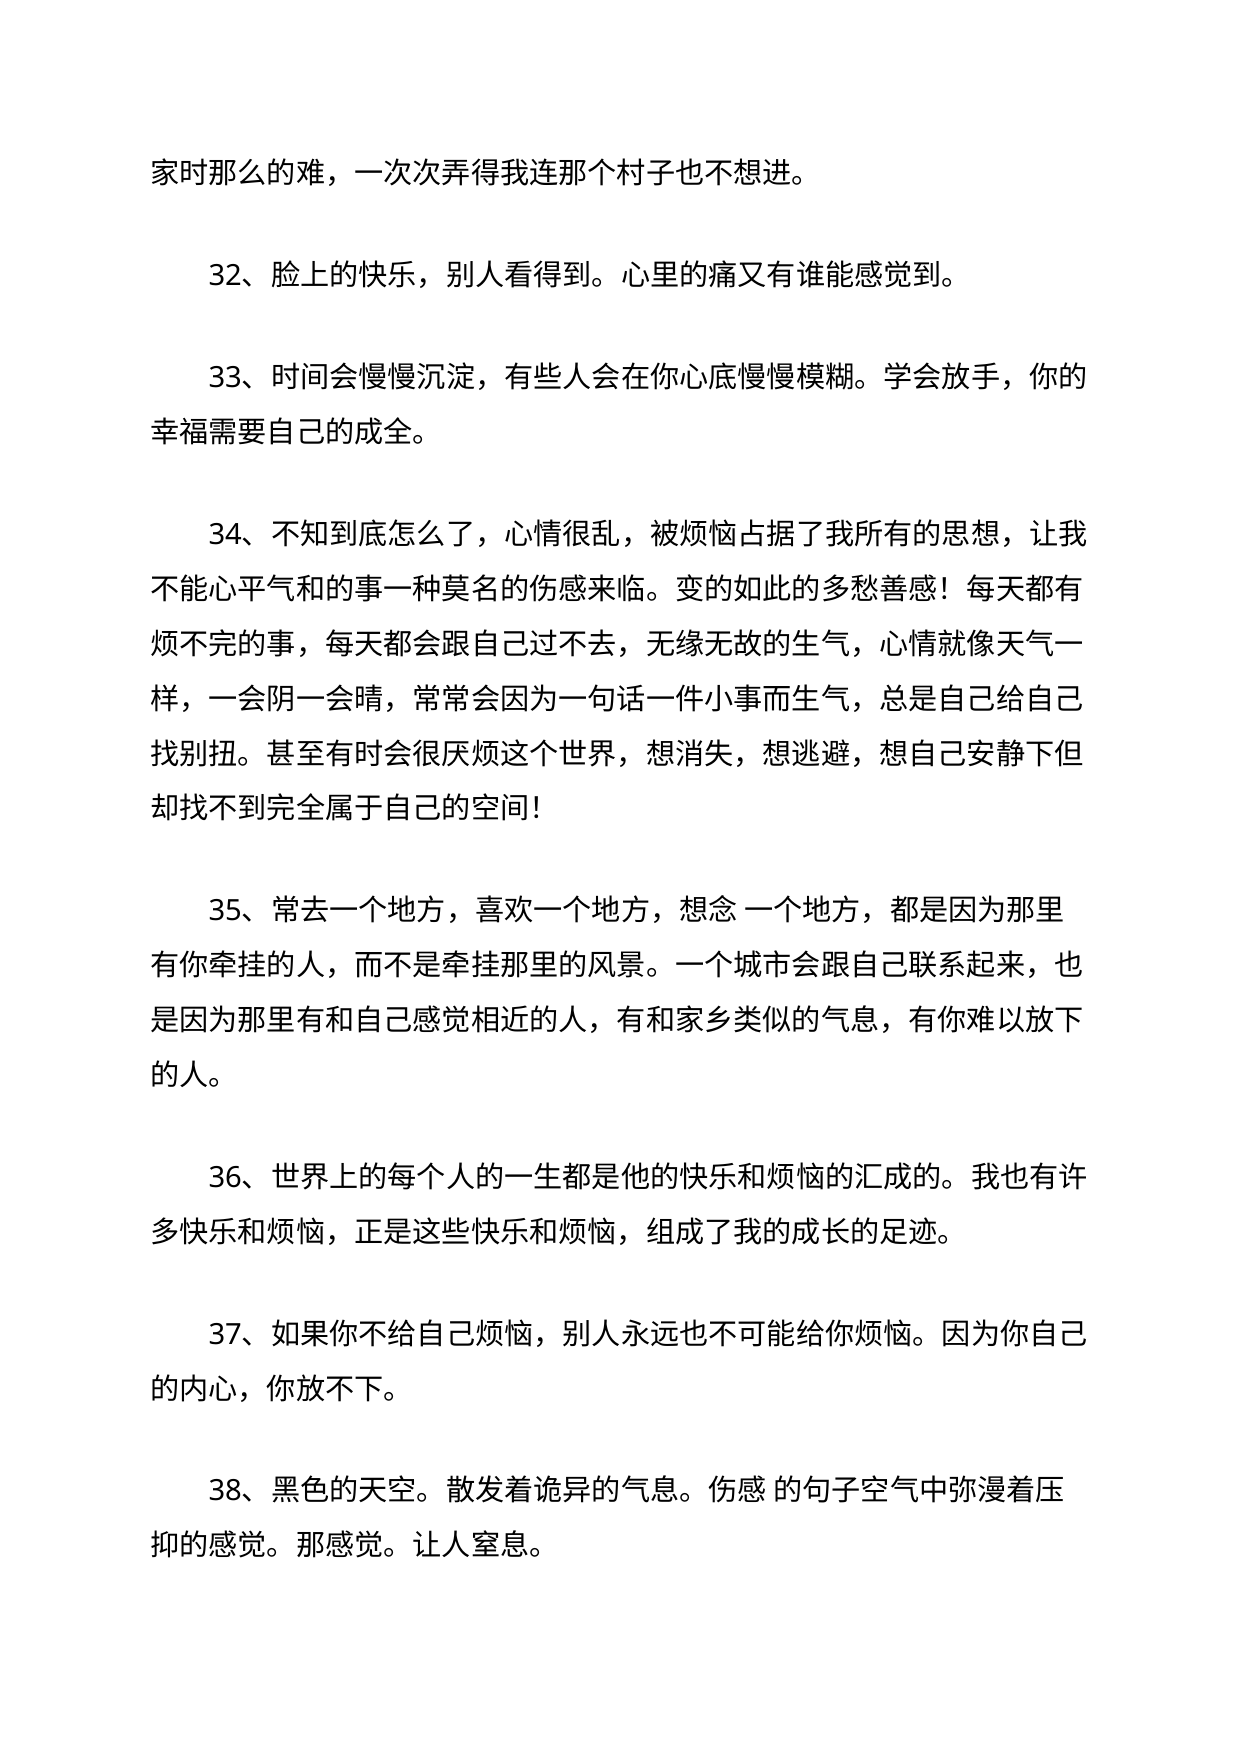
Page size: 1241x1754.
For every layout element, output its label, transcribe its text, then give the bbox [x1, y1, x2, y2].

text 32、脸上的快乐，别人看得到。心里的痛又有谁能感觉到。 [150, 252, 1090, 294]
text 33、时间会慢慢沉淀，有些人会在你心底慢慢模糊。学会放手，你的幸福需要自己的成全。 [150, 354, 1090, 451]
text 37、如果你不给自己烦恼，别人永远也不可能给你烦恼。因为你自己的内心，你放不下。 [150, 1310, 1090, 1407]
text 34、不知到底怎么了，心情很乱，被烦恼占据了我所有的思想，让我不能心平气和的事一种莫名的伤感来临。变的如此的多愁善感！每天都有烦不完的事，每天都会跟自己过不去，无缘无故的生气，心情就像天气一样，一会阴一会晴，常常会因为一句话一件小事而生气，总是自己给自己找别扭。甚至有时会很厌烦这个世界，想消失，想逃避，想自己安静下但却找不到完全属于自己的空间！ [150, 511, 1090, 827]
text 36、世界上的每个人的一生都是他的快乐和烦恼的汇成的。我也有许多快乐和烦恼，正是这些快乐和烦恼，组成了我的成长的足迹。 [150, 1153, 1090, 1251]
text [150, 150, 1090, 192]
text 38、黑色的天空。散发着诡异的气息。伤感 的句子空气中弥漫着压抑的感觉。那感觉。让人窒息。 [150, 1467, 1090, 1564]
text 35、常去一个地方，喜欢一个地方，想念 一个地方，都是因为那里有你牵挂的人，而不是牵挂那里的风景。一个城市会跟自己联系起来，也是因为那里有和自己感觉相近的人，有和家乡类似的气息，有你难以放下的人。 [150, 887, 1090, 1094]
